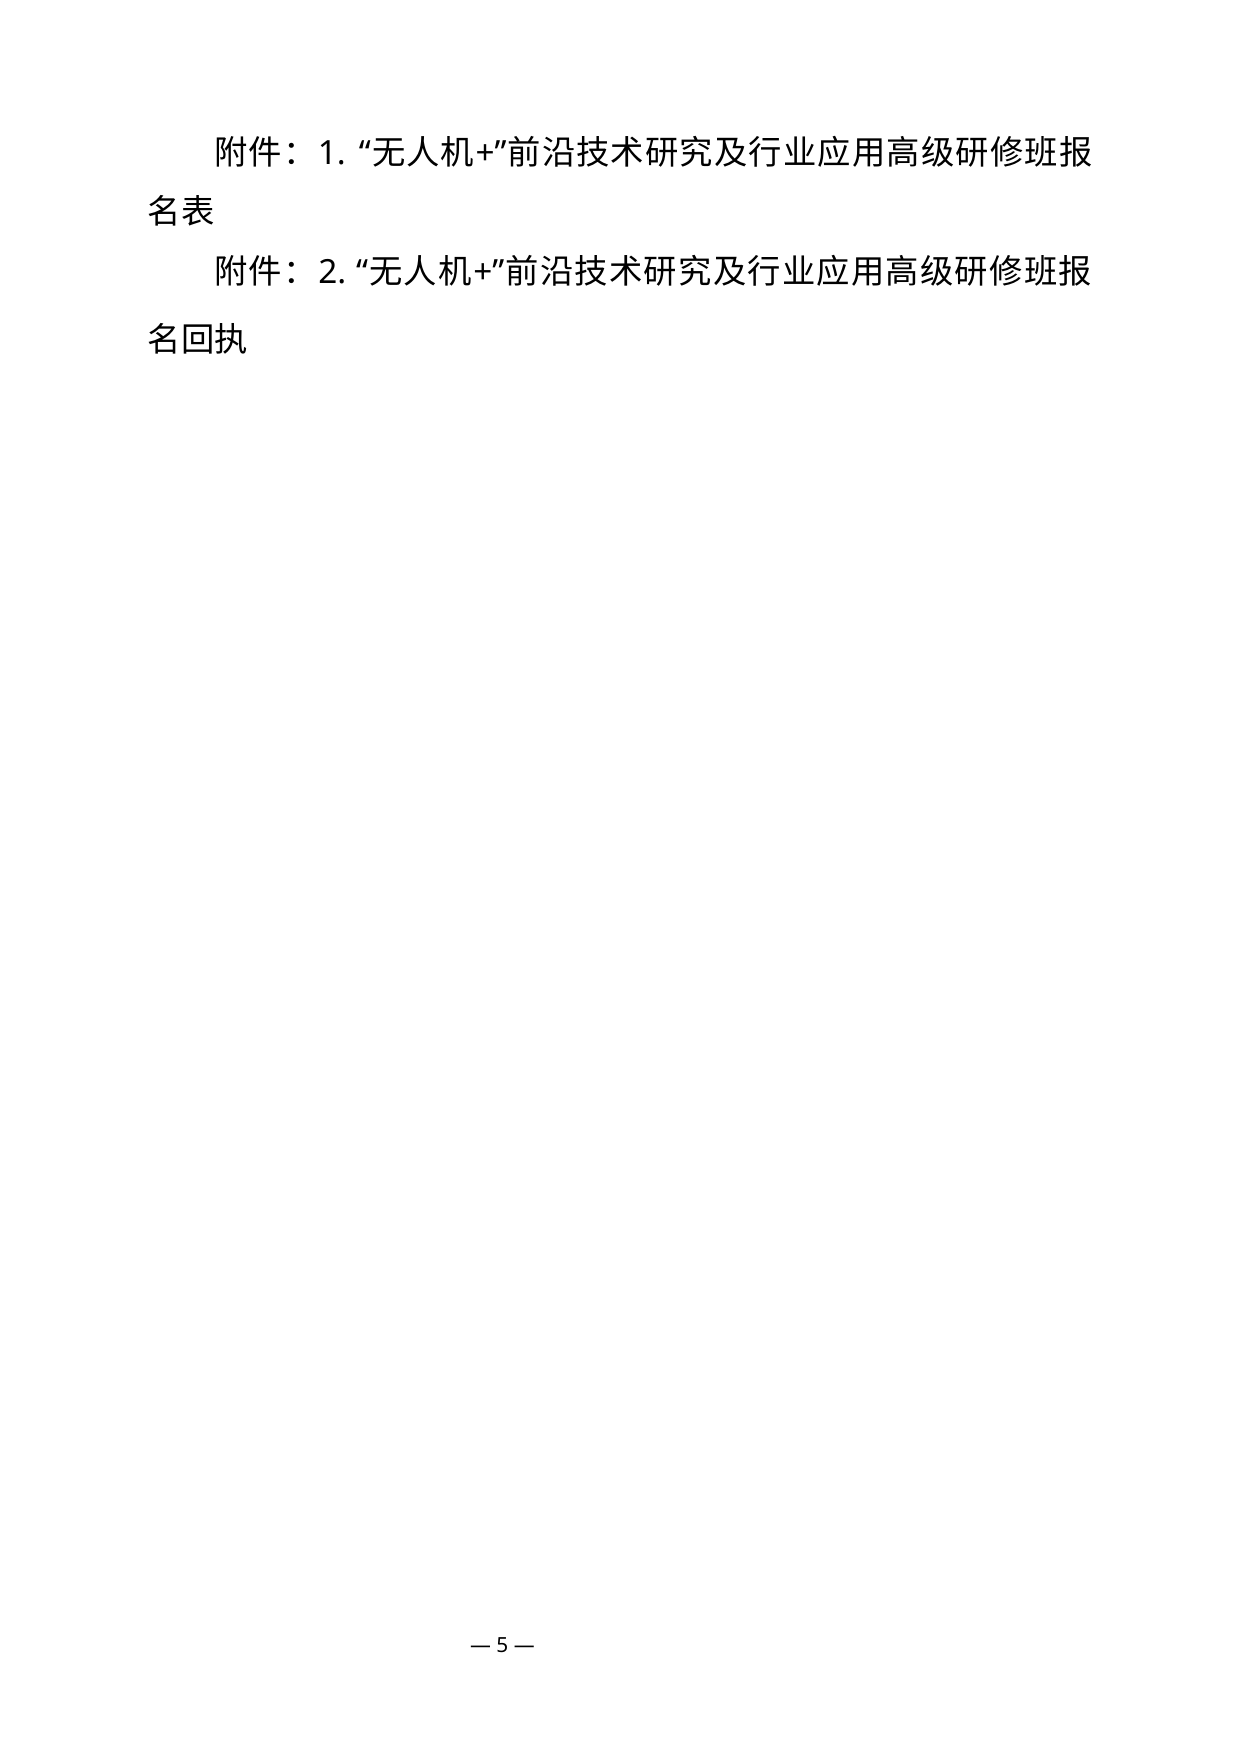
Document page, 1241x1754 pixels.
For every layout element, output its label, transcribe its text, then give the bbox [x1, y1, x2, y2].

text 附件：2. “无人机+”前沿技术研究及行业应用高级研修班报名回执 [148, 245, 1093, 361]
text 附件：1. “无人机+”前沿技术研究及行业应用高级研修班报名表 [148, 118, 1093, 235]
